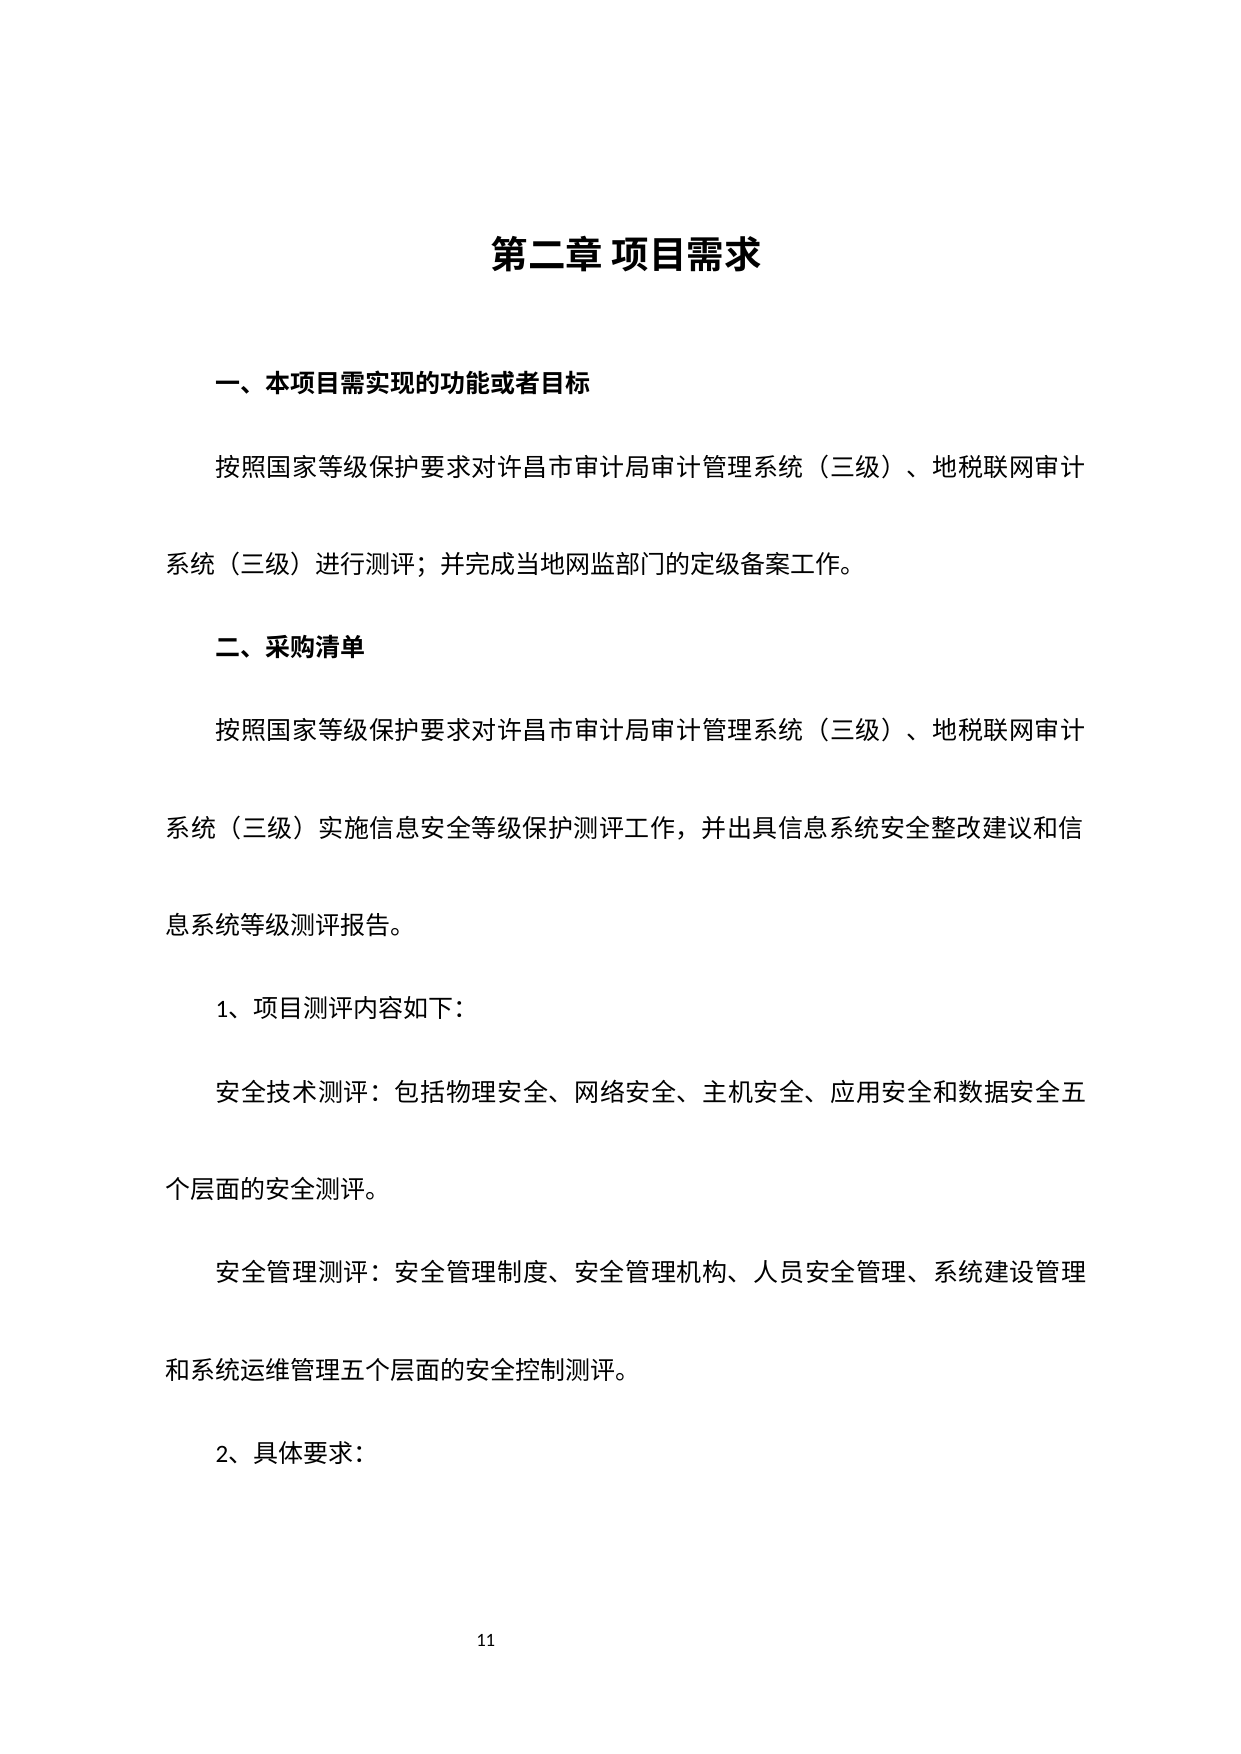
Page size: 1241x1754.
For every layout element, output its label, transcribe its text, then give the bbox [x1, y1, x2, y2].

text 一、本项目需实现的功能或者目标 [165, 349, 1087, 414]
text 2、具体要求： [165, 1419, 1087, 1484]
text 按照国家等级保护要求对许昌市审计局审计管理系统（三级）、地税联网审计系统（三级）实施信息安全等级保护测评工作，并出具信息系统安全整改建议和信息系统等级测评报告。 [165, 696, 1087, 956]
text 1、项目测评内容如下： [165, 974, 1087, 1039]
text 安全技术测评：包括物理安全、网络安全、主机安全、应用安全和数据安全五个层面的安全测评。 [165, 1058, 1087, 1220]
text 按照国家等级保护要求对许昌市审计局审计管理系统（三级）、地税联网审计系统（三级）进行测评；并完成当地网监部门的定级备案工作。 [165, 433, 1087, 595]
text 二、采购清单 [165, 613, 1087, 678]
text 安全管理测评：安全管理制度、安全管理机构、人员安全管理、系统建设管理和系统运维管理五个层面的安全控制测评。 [165, 1238, 1087, 1401]
list 项目需求 [165, 219, 1087, 284]
